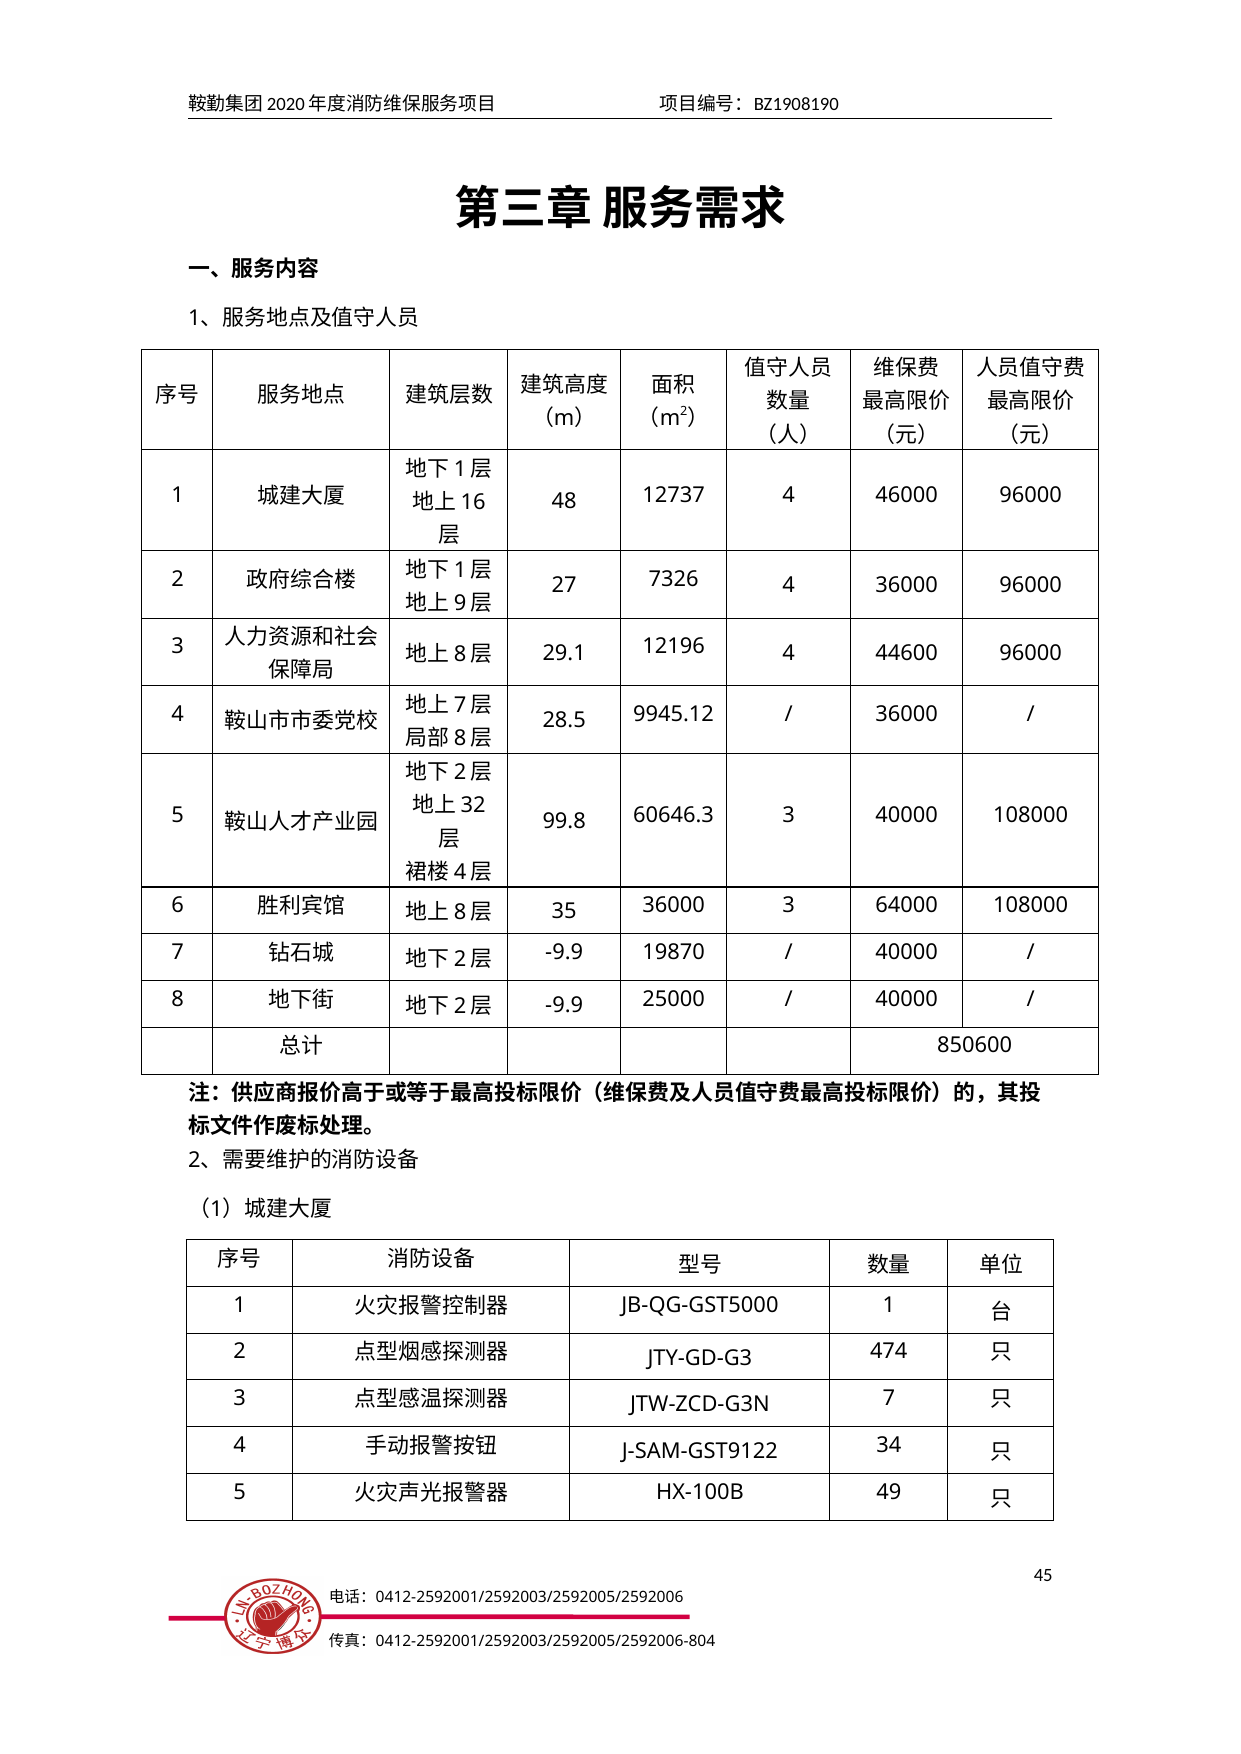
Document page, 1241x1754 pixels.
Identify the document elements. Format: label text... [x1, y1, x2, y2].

table_cell 3 [142, 619, 212, 685]
table_header 单位 [948, 1240, 1053, 1286]
text 1、服务地点及值守人员 [188, 299, 1052, 333]
table_header 服务地点 [213, 350, 389, 449]
table_cell 火灾报警控制器 [293, 1287, 569, 1333]
table_cell 地下2层 地上32层 裙楼4层 [390, 754, 507, 886]
table_cell 5 [142, 754, 212, 886]
text 注：供应商报价高于或等于最高投标限价（维保费及人员值守费最高投标限价）的，其投标文件作废标处理。 [188, 1075, 1052, 1141]
table_cell 36000 [851, 686, 962, 752]
table_cell / [727, 981, 850, 1027]
text 一、服务内容 [188, 250, 1052, 283]
table_cell -9.9 [508, 981, 620, 1027]
table_cell 火灾声光报警器 [293, 1474, 569, 1520]
table_cell 地下街 [213, 981, 389, 1027]
table_cell 4 [187, 1427, 292, 1473]
table_cell 4 [727, 450, 850, 550]
table_header 序号 [187, 1240, 292, 1286]
table_cell 19870 [621, 934, 726, 980]
table_cell 地下2层 [390, 981, 507, 1027]
table_cell 99.8 [508, 754, 620, 886]
table_cell 地下1层 地上16层 [390, 450, 507, 550]
table_header 序号 [142, 350, 212, 449]
table_cell 3 [187, 1380, 292, 1426]
table_cell JB-QG-GST5000 [570, 1287, 829, 1333]
table_cell 1 [830, 1287, 947, 1333]
table_header 建筑高度 （m） [508, 350, 620, 449]
table_cell 地上8层 [390, 888, 507, 933]
table_cell / [963, 686, 1098, 752]
table_cell -9.9 [508, 934, 620, 980]
table_cell [142, 1028, 212, 1073]
table_cell 29.1 [508, 619, 620, 685]
table_cell 36000 [621, 888, 726, 933]
table_cell 地上7层 局部8层 [390, 686, 507, 752]
table_cell 40000 [851, 981, 962, 1027]
table_cell 60646.3 [621, 754, 726, 886]
table_cell JTY-GD-G3 [570, 1334, 829, 1379]
table_cell JTW-ZCD-G3N [570, 1380, 829, 1426]
table_cell 7326 [621, 551, 726, 617]
table_cell 1 [142, 450, 212, 550]
table_cell 12196 [621, 619, 726, 685]
table_cell 48 [508, 450, 620, 550]
table_cell 只 [948, 1427, 1053, 1473]
table_header 值守人员 数量（人） [727, 350, 850, 449]
table_header 建筑层数 [390, 350, 507, 449]
table_cell 7 [142, 934, 212, 980]
table_cell 1 [187, 1287, 292, 1333]
table_cell [508, 1028, 620, 1073]
table_cell 40000 [851, 934, 962, 980]
table_cell [727, 1028, 850, 1073]
table_header 型号 [570, 1240, 829, 1286]
table_cell J-SAM-GST9122 [570, 1427, 829, 1473]
table_header 消防设备 [293, 1240, 569, 1286]
table_cell 108000 [963, 754, 1098, 886]
table_cell 9945.12 [621, 686, 726, 752]
table_cell / [727, 686, 850, 752]
table_header 人员值守费 最高限价 （元） [963, 350, 1098, 449]
table_cell 手动报警按钮 [293, 1427, 569, 1473]
table_cell 96000 [963, 450, 1098, 550]
table_cell 4 [727, 551, 850, 617]
table_cell 4 [727, 619, 850, 685]
table_cell 地上8层 [390, 619, 507, 685]
table_cell [390, 1028, 507, 1073]
table_cell 108000 [963, 888, 1098, 933]
table_cell 鞍山市市委党校 [213, 686, 389, 752]
table_cell 只 [948, 1334, 1053, 1379]
text （1）城建大厦 [188, 1190, 1052, 1223]
table_cell 只 [948, 1474, 1053, 1520]
table_cell / [963, 981, 1098, 1027]
table_header 维保费 最高限价（元） [851, 350, 962, 449]
table_cell 49 [830, 1474, 947, 1520]
table_cell 城建大厦 [213, 450, 389, 550]
table_cell 3 [727, 888, 850, 933]
table_cell 2 [187, 1334, 292, 1379]
table_cell 64000 [851, 888, 962, 933]
table_cell 台 [948, 1287, 1053, 1333]
table_header 数量 [830, 1240, 947, 1286]
subtitle 第三章 服务需求 [188, 171, 1052, 238]
table_cell 34 [830, 1427, 947, 1473]
table_cell 3 [727, 754, 850, 886]
table_cell 850600 [851, 1028, 1098, 1073]
table_cell HX-100B [570, 1474, 829, 1520]
table_cell [621, 1028, 726, 1073]
table_cell 地下2层 [390, 934, 507, 980]
table_cell 474 [830, 1334, 947, 1379]
table_cell 28.5 [508, 686, 620, 752]
table_header 面积 （m2） [621, 350, 726, 449]
table_cell 46000 [851, 450, 962, 550]
table_cell 4 [142, 686, 212, 752]
table_cell / [727, 934, 850, 980]
table_cell 25000 [621, 981, 726, 1027]
table_cell 7 [830, 1380, 947, 1426]
table_cell 地下1层 地上9层 [390, 551, 507, 617]
table_cell 点型感温探测器 [293, 1380, 569, 1426]
table_cell 96000 [963, 619, 1098, 685]
table_cell 2 [142, 551, 212, 617]
table_cell 8 [142, 981, 212, 1027]
table_cell 政府综合楼 [213, 551, 389, 617]
table_cell 96000 [963, 551, 1098, 617]
table_cell 12737 [621, 450, 726, 550]
table_cell 44600 [851, 619, 962, 685]
table_cell 人力资源和社会保障局 [213, 619, 389, 685]
table_cell 27 [508, 551, 620, 617]
table_cell 5 [187, 1474, 292, 1520]
text 2、需要维护的消防设备 [188, 1141, 1052, 1174]
table_cell 6 [142, 888, 212, 933]
table_cell 鞍山人才产业园 [213, 754, 389, 886]
table_cell 胜利宾馆 [213, 888, 389, 933]
table_cell 只 [948, 1380, 1053, 1426]
table_cell 36000 [851, 551, 962, 617]
table_cell 点型烟感探测器 [293, 1334, 569, 1379]
table_cell 35 [508, 888, 620, 933]
table_cell 钻石城 [213, 934, 389, 980]
table_cell 总计 [213, 1028, 389, 1073]
table_cell 40000 [851, 754, 962, 886]
table_cell / [963, 934, 1098, 980]
